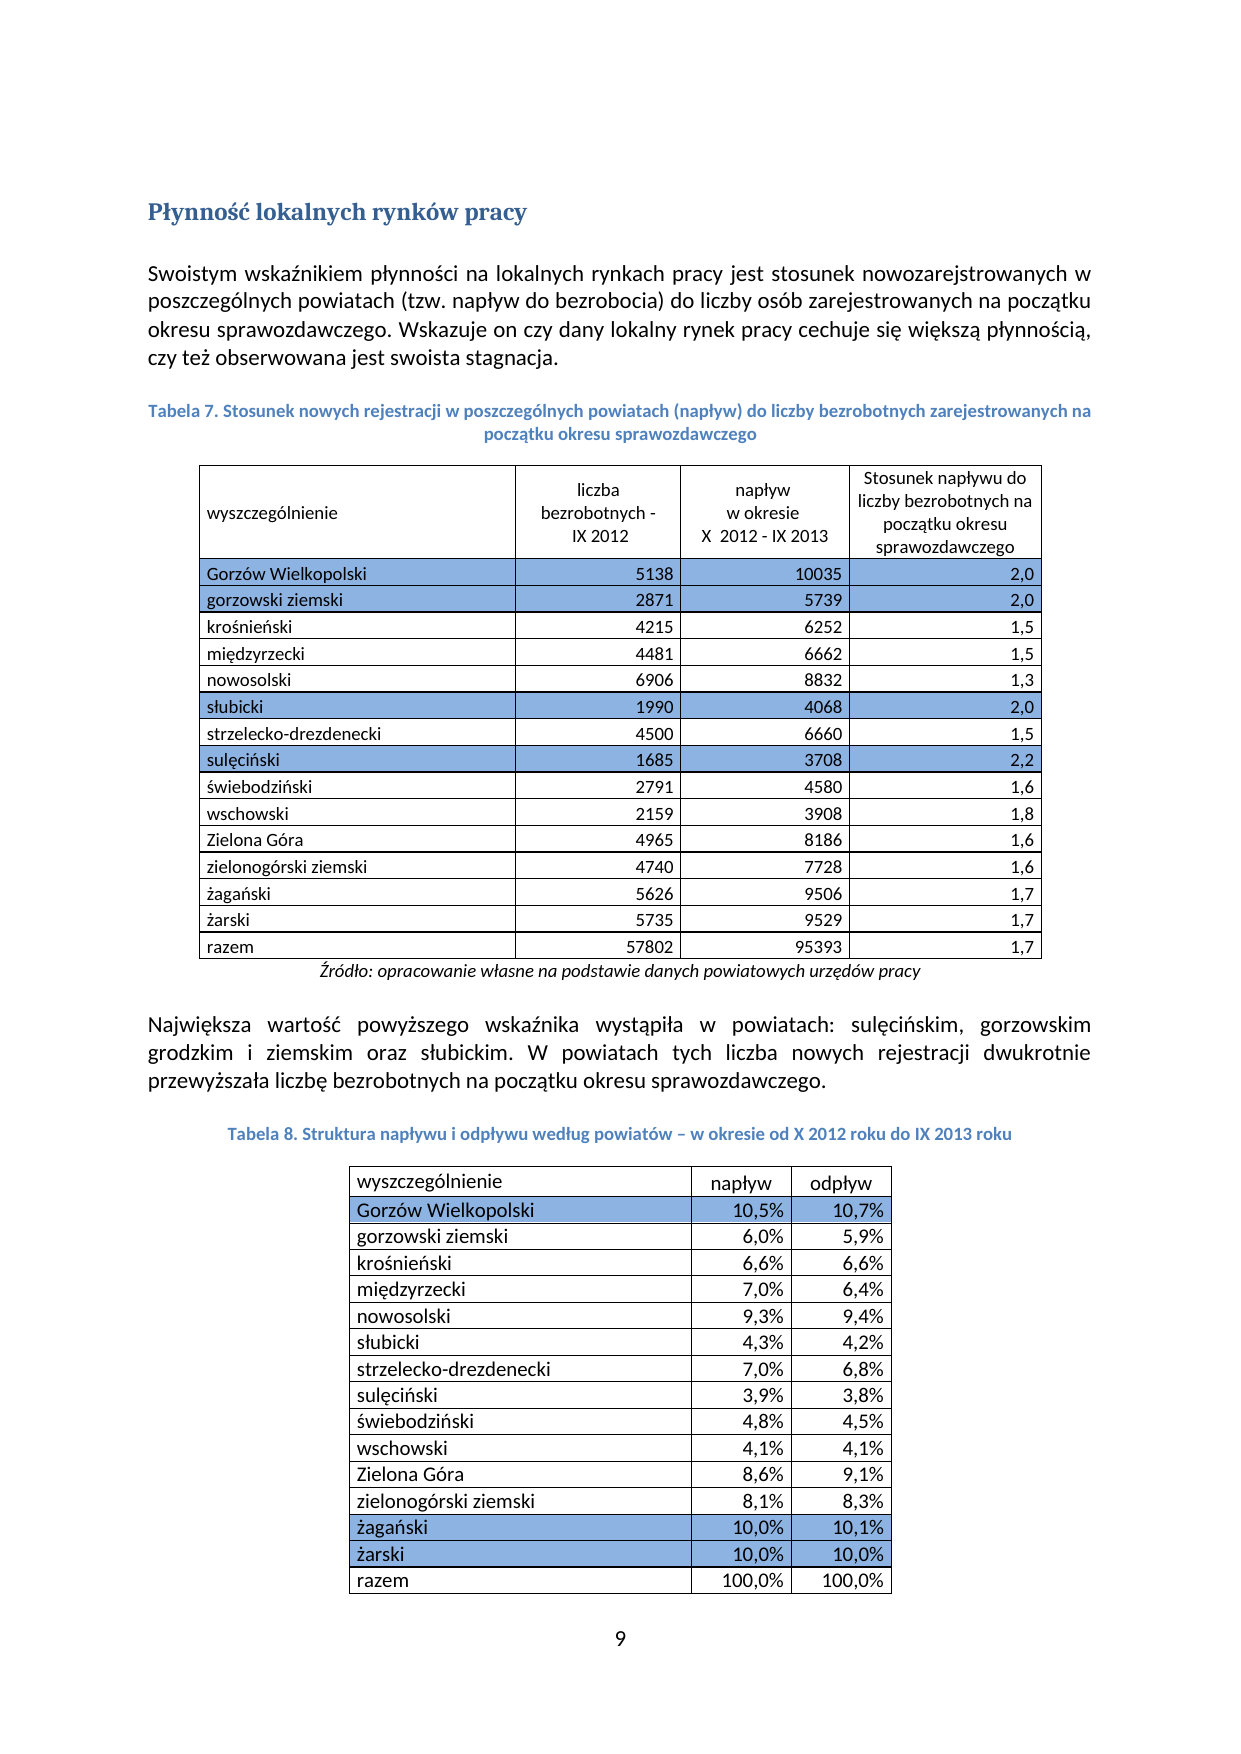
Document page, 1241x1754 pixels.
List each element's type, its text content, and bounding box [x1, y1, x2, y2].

table_cell 4,1% [692, 1435, 791, 1461]
table_cell 1,7 [850, 906, 1041, 931]
table_cell 8186 [681, 826, 849, 851]
table_cell 4481 [516, 639, 680, 665]
table_cell 6,0% [692, 1224, 791, 1249]
table_cell 100,0% [692, 1568, 791, 1593]
table_cell 1685 [516, 746, 680, 771]
table_cell 9,4% [792, 1303, 891, 1328]
table_cell 6,8% [792, 1356, 891, 1381]
table_cell 3,9% [692, 1382, 791, 1408]
table_cell 2,0 [850, 693, 1041, 718]
table_cell Gorzów Wielkopolski [350, 1197, 691, 1222]
table_cell 1,7 [850, 879, 1041, 905]
table_cell 5739 [681, 586, 849, 611]
subtitle Płynność lokalnych rynków pracy [148, 198, 1093, 226]
table_cell 7728 [681, 853, 849, 878]
table_cell 1,7 [850, 933, 1041, 958]
table_cell razem [350, 1568, 691, 1593]
table_cell słubicki [350, 1329, 691, 1355]
table_cell 4,3% [692, 1329, 791, 1355]
table_cell 7,0% [692, 1356, 791, 1381]
table_cell 1,6 [850, 773, 1041, 798]
table_header liczba bezrobotnych - IX 2012 [516, 466, 680, 558]
text Źródło: opracowanie własne na podstawie danych powiatowych urzędów pracy [148, 959, 1093, 982]
table_cell 3908 [681, 799, 849, 825]
table_cell 4,1% [792, 1435, 891, 1461]
table_cell 8,3% [792, 1488, 891, 1513]
table_cell 2159 [516, 799, 680, 825]
table_cell 1,5 [850, 639, 1041, 665]
table_cell 3708 [681, 746, 849, 771]
table_cell 5,9% [792, 1224, 891, 1249]
table_cell świebodziński [350, 1409, 691, 1434]
table_header odpływ [792, 1167, 891, 1196]
table_cell 4500 [516, 719, 680, 745]
table_cell 10,7% [792, 1197, 891, 1222]
table_cell 6,4% [792, 1276, 891, 1302]
table_cell 6,6% [792, 1250, 891, 1275]
table_cell żagański [350, 1515, 691, 1540]
table_cell 2871 [516, 586, 680, 611]
table_cell 4740 [516, 853, 680, 878]
table_cell 6252 [681, 613, 849, 638]
table_cell 4,8% [692, 1409, 791, 1434]
table_cell 9,3% [692, 1303, 791, 1328]
table_cell 8,1% [692, 1488, 791, 1513]
table_cell 1,6 [850, 826, 1041, 851]
text Swoistym wskaźnikiem płynności na lokalnych rynkach pracy jest stosunek nowozarejstrowanych w poszczególnych powiatach (tzw. napływ do bezrobocia) do liczby osób zarejestrowanych na początku okresu sprawozdawczego. Wskazuje on czy dany lokalny rynek pracy cechuje się większą płynnością, czy też obserwowana jest swoista stagnacja. [148, 259, 1093, 371]
table_cell 6662 [681, 639, 849, 665]
table_cell zielonogórski ziemski [200, 853, 515, 878]
table_cell żarski [200, 906, 515, 931]
table_cell 1,8 [850, 799, 1041, 825]
table_cell 2,2 [850, 746, 1041, 771]
table_cell 4,2% [792, 1329, 891, 1355]
table_cell nowosolski [350, 1303, 691, 1328]
table_cell 2,0 [850, 559, 1041, 585]
table_cell 100,0% [792, 1568, 891, 1593]
table_cell 10035 [681, 559, 849, 585]
table_cell 10,5% [692, 1197, 791, 1222]
table_cell krośnieński [350, 1250, 691, 1275]
table_cell 10,1% [792, 1515, 891, 1540]
table_cell razem [200, 933, 515, 958]
table_cell 1990 [516, 693, 680, 718]
table_cell 6906 [516, 666, 680, 691]
table_cell sulęciński [350, 1382, 691, 1408]
table_cell żagański [200, 879, 515, 905]
table_cell sulęciński [200, 746, 515, 771]
table_cell strzelecko-drezdenecki [200, 719, 515, 745]
table_header Stosunek napływu do liczby bezrobotnych na początku okresu sprawozdawczego [850, 466, 1041, 558]
table_cell 7,0% [692, 1276, 791, 1302]
table_cell nowosolski [200, 666, 515, 691]
table_header napływ w okresie X 2012 - IX 2013 [681, 466, 849, 558]
table_cell Zielona Góra [350, 1462, 691, 1487]
table_cell 57802 [516, 933, 680, 958]
table_cell 9,1% [792, 1462, 891, 1487]
table_cell 10,0% [692, 1541, 791, 1566]
table_cell gorzowski ziemski [350, 1224, 691, 1249]
table_cell świebodziński [200, 773, 515, 798]
table_cell 5138 [516, 559, 680, 585]
table_cell 4965 [516, 826, 680, 851]
table_cell 1,5 [850, 719, 1041, 745]
table_cell 3,8% [792, 1382, 891, 1408]
table_cell 1,6 [850, 853, 1041, 878]
table_header napływ [692, 1167, 791, 1196]
table_cell 8,6% [692, 1462, 791, 1487]
table_cell 4580 [681, 773, 849, 798]
table_cell 4,5% [792, 1409, 891, 1434]
table_cell 2,0 [850, 586, 1041, 611]
table_cell gorzowski ziemski [200, 586, 515, 611]
table_cell 9506 [681, 879, 849, 905]
table_cell Gorzów Wielkopolski [200, 559, 515, 585]
table_cell 10,0% [792, 1541, 891, 1566]
table_cell wschowski [350, 1435, 691, 1461]
table_cell zielonogórski ziemski [350, 1488, 691, 1513]
table_cell 1,5 [850, 613, 1041, 638]
text Największa wartość powyższego wskaźnika wystąpiła w powiatach: sulęcińskim, gorzowskim grodzkim i ziemskim oraz słubickim. W powiatach tych liczba nowych rejestracji dwukrotnie przewyższała liczbę bezrobotnych na początku okresu sprawozdawczego. [148, 1010, 1093, 1094]
table_cell 95393 [681, 933, 849, 958]
table_cell 9529 [681, 906, 849, 931]
table_cell 10,0% [692, 1515, 791, 1540]
table_cell wschowski [200, 799, 515, 825]
table_cell żarski [350, 1541, 691, 1566]
table_cell 5626 [516, 879, 680, 905]
table_cell 6660 [681, 719, 849, 745]
table_cell 8832 [681, 666, 849, 691]
table_cell 4215 [516, 613, 680, 638]
table_header wyszczególnienie [200, 466, 515, 558]
table_cell strzelecko-drezdenecki [350, 1356, 691, 1381]
table_cell międzyrzecki [350, 1276, 691, 1302]
table_cell 5735 [516, 906, 680, 931]
table_cell słubicki [200, 693, 515, 718]
table_cell 1,3 [850, 666, 1041, 691]
table_header wyszczególnienie [350, 1167, 691, 1196]
table_cell 6,6% [692, 1250, 791, 1275]
table_cell 4068 [681, 693, 849, 718]
table_cell 2791 [516, 773, 680, 798]
table_cell krośnieński [200, 613, 515, 638]
table_cell międzyrzecki [200, 639, 515, 665]
table_cell Zielona Góra [200, 826, 515, 851]
